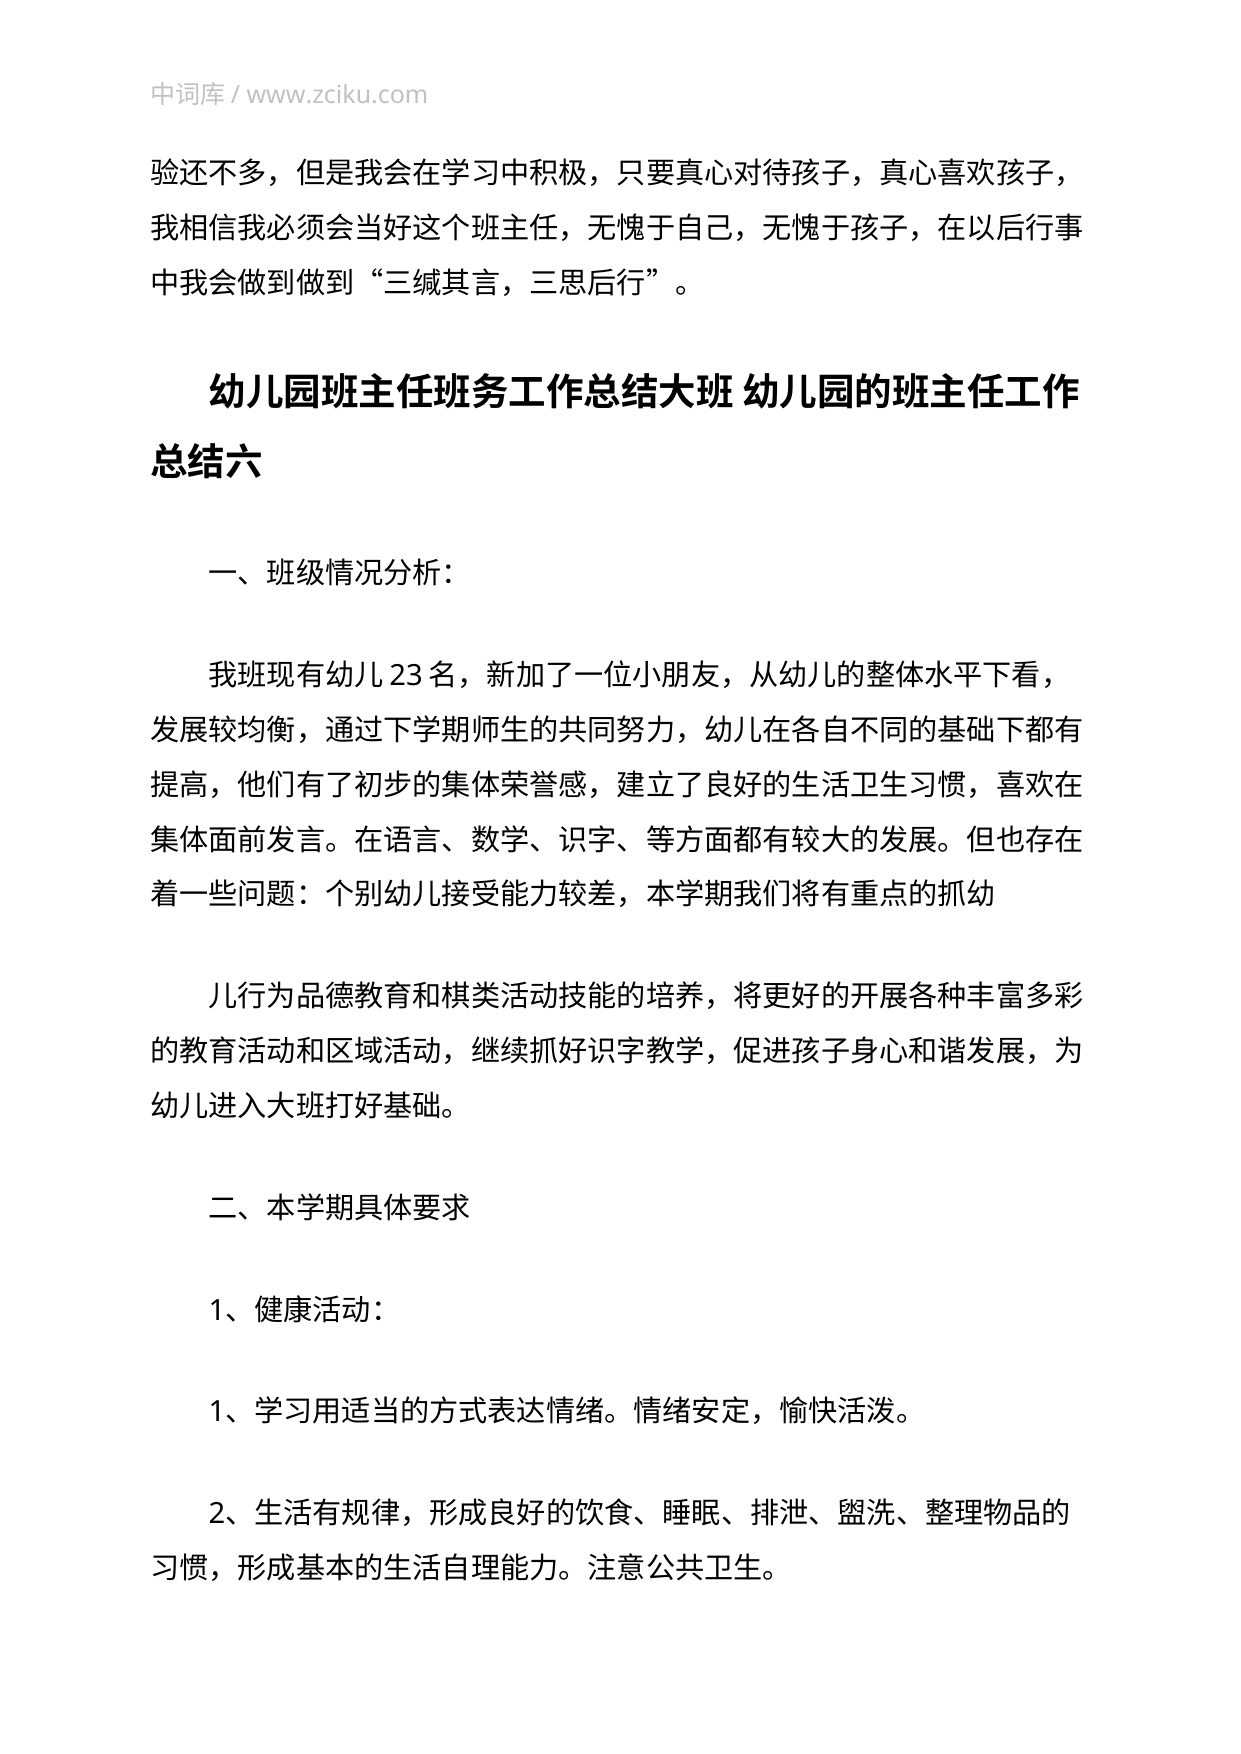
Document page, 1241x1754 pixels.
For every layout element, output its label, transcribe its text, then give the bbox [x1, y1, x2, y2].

text 幼儿园班主任班务工作总结大班 幼儿园的班主任工作总结六 [150, 362, 1090, 486]
text 一、班级情况分析： [150, 549, 1090, 592]
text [150, 150, 1090, 302]
text 我班现有幼儿23名，新加了一位小朋友，从幼儿的整体水平下看，发展较均衡，通过下学期师生的共同努力，幼儿在各自不同的基础下都有提高，他们有了初步的集体荣誉感，建立了良好的生活卫生习惯，喜欢在集体面前发言。在语言、数学、识字、等方面都有较大的发展。但也存在着一些问题：个别幼儿接受能力较差，本学期我们将有重点的抓幼 [150, 651, 1090, 913]
text 儿行为品德教育和棋类活动技能的培养，将更好的开展各种丰富多彩的教育活动和区域活动，继续抓好识字教学，促进孩子身心和谐发展，为幼儿进入大班打好基础。 [150, 973, 1090, 1125]
text 1、学习用适当的方式表达情绪。情绪安定，愉快活泼。 [150, 1388, 1090, 1430]
text 2、生活有规律，形成良好的饮食、睡眠、排泄、盥洗、整理物品的习惯，形成基本的生活自理能力。注意公共卫生。 [150, 1490, 1090, 1587]
text 1、健康活动： [150, 1286, 1090, 1328]
text 二、本学期具体要求 [150, 1184, 1090, 1227]
